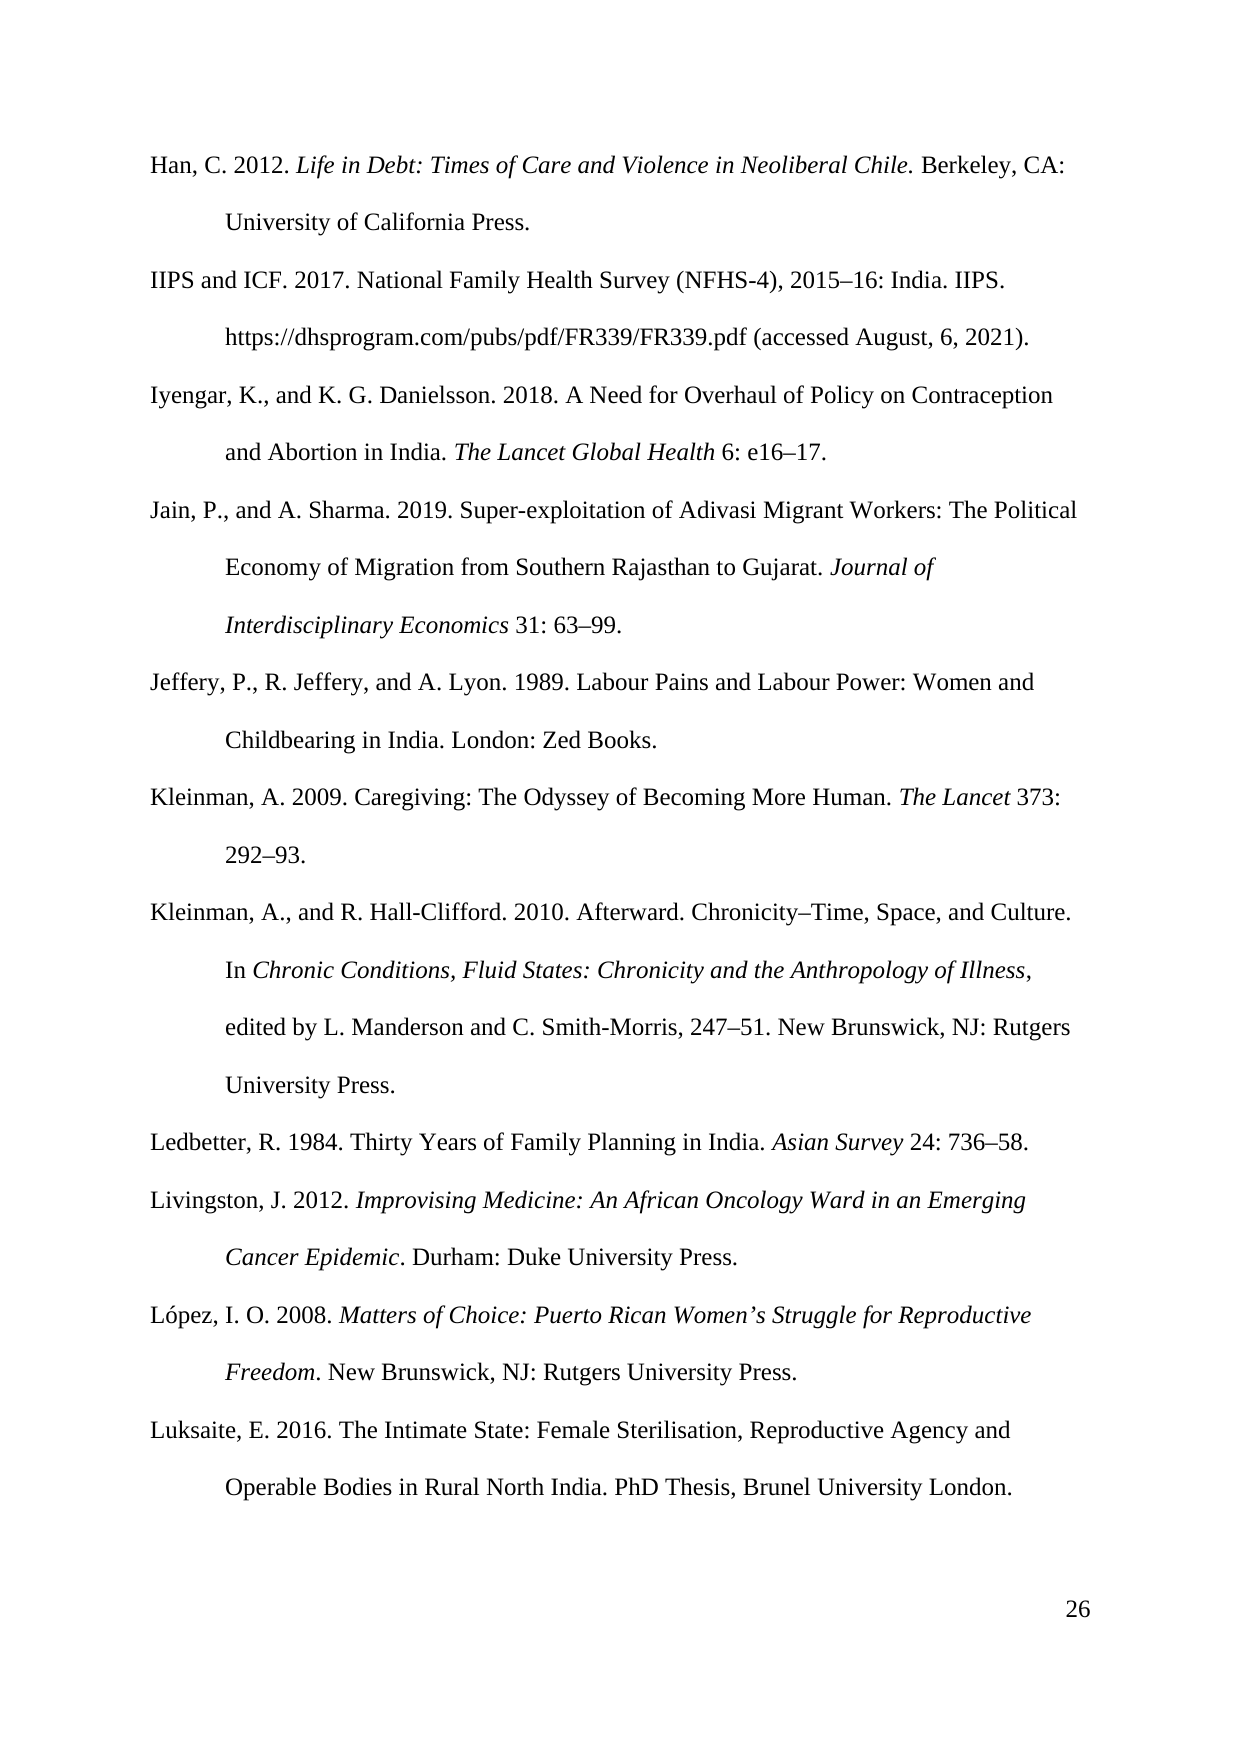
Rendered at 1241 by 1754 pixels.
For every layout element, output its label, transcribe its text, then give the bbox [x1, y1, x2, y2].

text Ledbetter, R. 1984. Thirty Years of Family Planning in India. Asian Survey 24: 736–58. [150, 1127, 1090, 1156]
text IIPS and ICF. 2017. National Family Health Survey (NFHS-4), 2015–16: India. IIPS. https://dhsprogram.com/pubs/pdf/FR339/FR339.pdf (accessed August, 6, 2021). [150, 265, 1090, 351]
text Jain, P., and A. Sharma. 2019. Super-exploitation of Adivasi Migrant Workers: The Political Economy of Migration from Southern Rajasthan to Gujarat. Journal of Interdisciplinary Economics 31: 63–99. [150, 495, 1090, 639]
text Jeffery, P., R. Jeffery, and A. Lyon. 1989. Labour Pains and Labour Power: Women and Childbearing in India. London: Zed Books. [150, 667, 1090, 754]
text López, I. O. 2008. Matters of Choice: Puerto Rican Women’s Struggle for Reproductive Freedom. New Brunswick, NJ: Rutgers University Press. [150, 1300, 1090, 1386]
text Han, C. 2012. Life in Debt: Times of Care and Violence in Neoliberal Chile. Berkeley, CA: University of California Press. [150, 150, 1090, 236]
text Livingston, J. 2012. Improvising Medicine: An African Oncology Ward in an Emerging Cancer Epidemic. Durham: Duke University Press. [150, 1185, 1090, 1271]
text Kleinman, A. 2009. Caregiving: The Odyssey of Becoming More Human. The Lancet 373: 292–93. [150, 782, 1090, 869]
text Luksaite, E. 2016. The Intimate State: Female Sterilisation, Reproductive Agency and Operable Bodies in Rural North India. PhD Thesis, Brunel University London. [150, 1415, 1090, 1501]
text Kleinman, A., and R. Hall-Clifford. 2010. Afterward. Chronicity–Time, Space, and Culture. In Chronic Conditions, Fluid States: Chronicity and the Anthropology of Illness, edited by L. Manderson and C. Smith-Morris, 247–51. New Brunswick, NJ: Rutgers University Press. [150, 897, 1090, 1099]
text Iyengar, K., and K. G. Danielsson. 2018. A Need for Overhaul of Policy on Contraception and Abortion in India. The Lancet Global Health 6: e16–17. [150, 380, 1090, 466]
